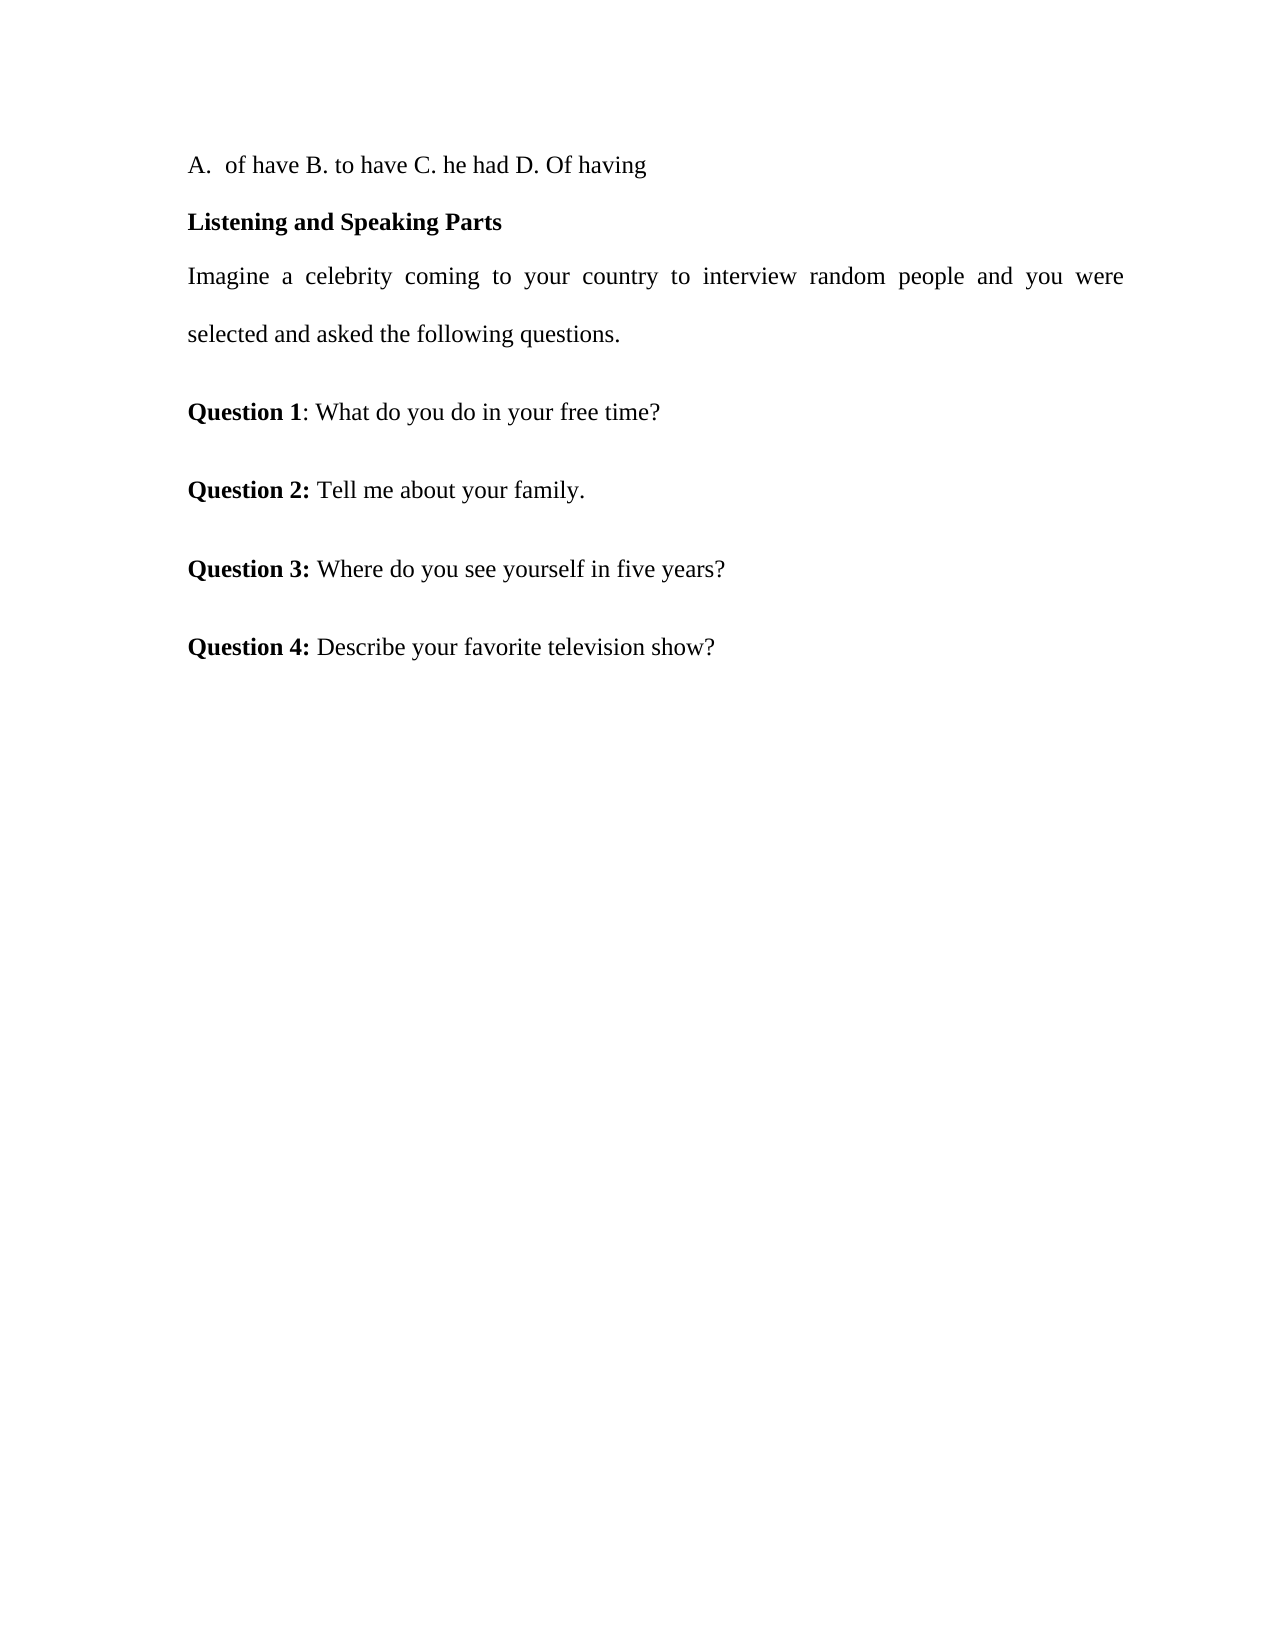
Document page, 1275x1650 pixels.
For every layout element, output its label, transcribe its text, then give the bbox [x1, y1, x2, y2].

text Imagine a celebrity coming to your country to interview random people and you were selected and asked the following questions. [187, 261, 1125, 348]
text Question 2: Tell me about your family. [187, 476, 1125, 504]
text Question 1: What do you do in your free time? [187, 397, 1125, 426]
text Question 4: Describe your favorite television show? [187, 632, 1125, 661]
text Question 3: Where do you see yourself in five years? [187, 554, 1125, 583]
text Listening and Speaking Parts [187, 207, 1125, 236]
list of have B. to have C. he had D. Of having [187, 150, 1125, 179]
